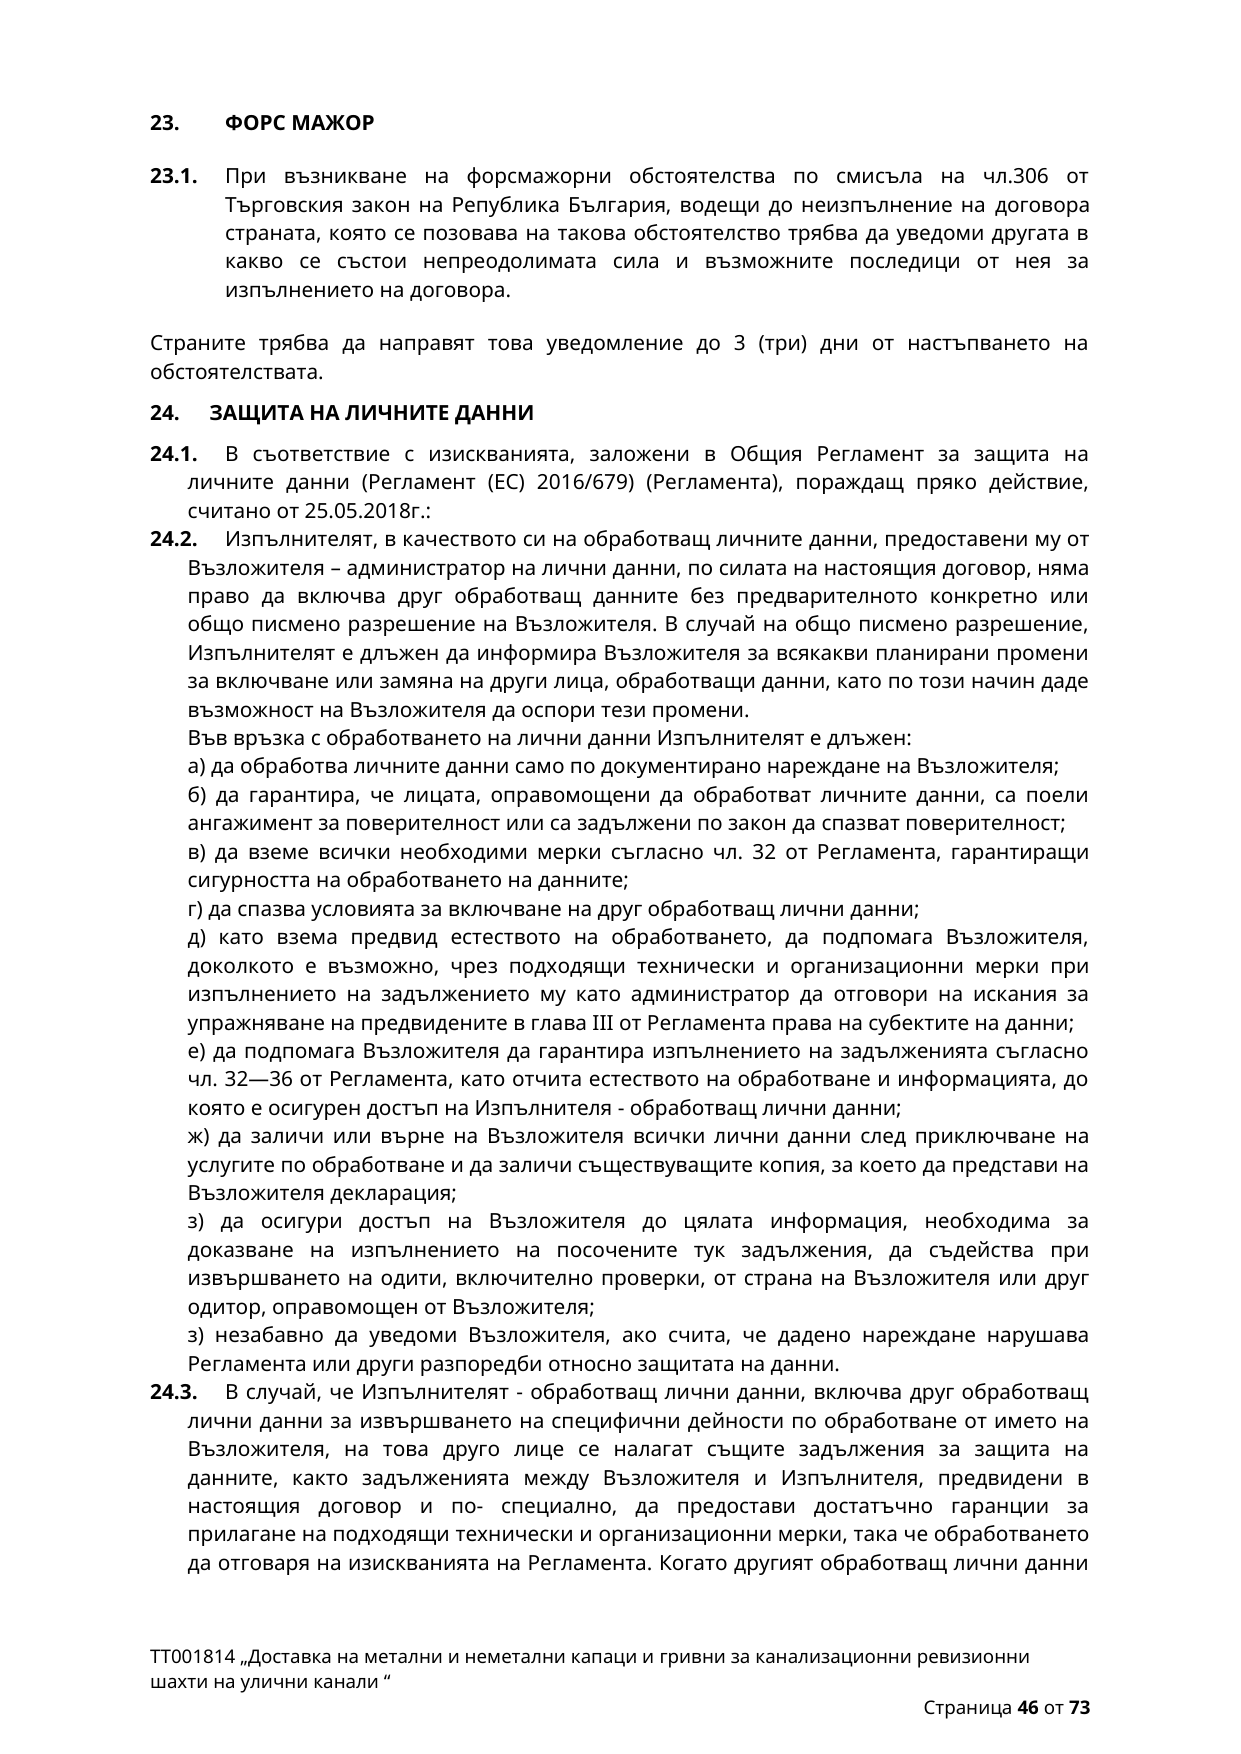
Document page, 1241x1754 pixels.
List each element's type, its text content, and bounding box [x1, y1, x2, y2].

list е) да подпомага Възложителя да гарантира изпълнението на задълженията съгласно чл. 32—36 от Регламента, като отчита естеството на обработване и информацията, до която е осигурен достъп на Изпълнителя - обработващ лични данни; [187, 1036, 1090, 1121]
list ЗАЩИТА НА ЛИЧНИТЕ ДАННИ [150, 398, 1090, 426]
list В съответствие с изискванията, заложени в Общия Регламент за защита на личните данни (Регламент (ЕС) 2016/679) (Регламента), пораждащ пряко действие, считано от 25.05.2018г.: [150, 439, 1090, 524]
list ФОРС МАЖОР [150, 108, 1090, 136]
list a) да обработва личните данни само по документирано нареждане на Възложителя; [187, 752, 1090, 780]
list б) да гарантира, че лицата, оправомощени да обработват личните данни, са поели ангажимент за поверителност или са задължени по закон да спазват поверителност; [187, 780, 1090, 837]
list д) като взема предвид естеството на обработването, да подпомага Възложителя, доколкото е възможно, чрез подходящи технически и организационни мерки при изпълнението на задължението му като администратор да отговори на искания за упражняване на предвидените в глава III от Регламента права на субектите на данни; [187, 922, 1090, 1036]
list в) да вземе всички необходими мерки съгласно чл. 32 от Регламента, гарантиращи сигурността на обработването на данните; [187, 837, 1090, 894]
list ж) да заличи или върне на Възложителя всички лични данни след приключване на услугите по обработване и да заличи съществуващите копия, за което да представи на Възложителя декларация; [187, 1121, 1090, 1207]
text Страните трябва да направят това уведомление до 3 (три) дни от настъпването на обстоятелствата. [150, 328, 1090, 385]
list з) да осигури достъп на Възложителя до цялата информация, необходима за доказване на изпълнението на посочените тук задължения, да съдейства при извършването на одити, включително проверки, от страна на Възложителя или друг одитор, оправомощен от Възложителя; [187, 1207, 1090, 1320]
list Във връзка с обработването на лични данни Изпълнителят е длъжен: [187, 723, 1090, 752]
list При възникване на форсмажорни обстоятелства по смисъла на чл.306 от Търговския закон на Република България, водещи до неизпълнение на договора страната, която се позовава на такова обстоятелство трябва да уведоми другата в какво се състои непреодолимата сила и възможните последици от нея за изпълнението на договора. [150, 161, 1090, 303]
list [150, 1377, 1090, 1576]
list г) да спазва условията за включване на друг обработващ лични данни; [187, 894, 1090, 922]
list з) незабавно да уведоми Възложителя, ако счита, че дадено нареждане нарушава Регламента или други разпоредби относно защитата на данни. [187, 1320, 1090, 1377]
list Изпълнителят, в качеството си на обработващ личните данни, предоставени му от Възложителя – администратор на лични данни, по силата на настоящия договор, няма право да включва друг обработващ данните без предварителното конкретно или общо писмено разрешение на Възложителя. В случай на общо писмено разрешение, Изпълнителят е длъжен да информира Възложителя за всякакви планирани промени за включване или замяна на други лица, обработващи данни, като по този начин даде възможност на Възложителя да оспори тези промени. [150, 524, 1090, 723]
